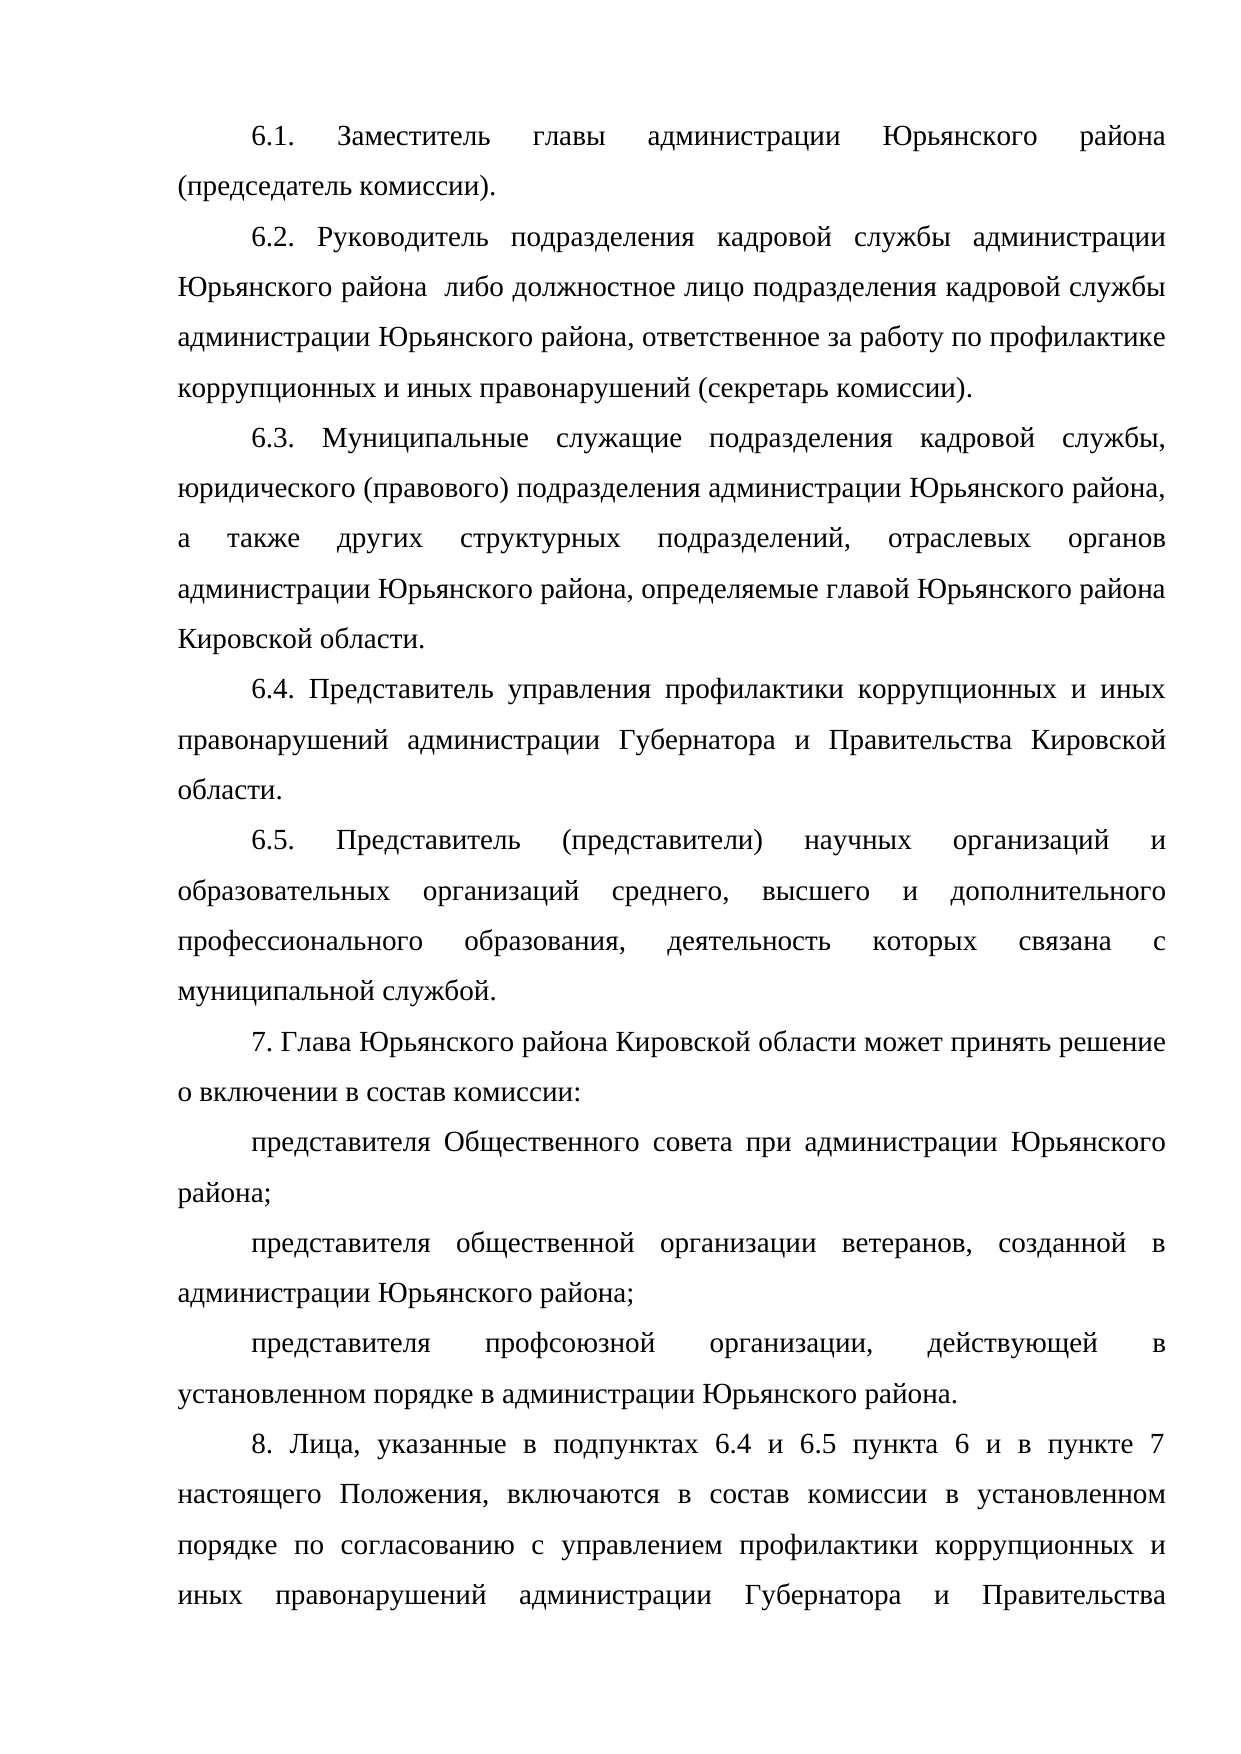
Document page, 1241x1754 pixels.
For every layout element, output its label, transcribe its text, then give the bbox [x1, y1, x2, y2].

text 6.5. Представитель (представители) научных организаций и образовательных организаций среднего, высшего и дополнительного профессионального образования, деятельность которых связана с муниципальной службой. [177, 822, 1167, 1007]
text представителя Общественного совета при администрации Юрьянского района; [177, 1124, 1167, 1208]
text 6.1. Заместитель главы администрации Юрьянского района (председатель комиссии). [177, 118, 1167, 202]
text 6.4. Представитель управления профилактики коррупционных и иных правонарушений администрации Губернатора и Правительства Кировской области. [177, 672, 1167, 806]
text 6.2. Руководитель подразделения кадровой службы администрации Юрьянского района либо должностное лицо подразделения кадровой службы администрации Юрьянского района, ответственное за работу по профилактике коррупционных и иных правонарушений (секретарь комиссии). [177, 219, 1167, 403]
text представителя общественной организации ветеранов, созданной в администрации Юрьянского района; [177, 1225, 1167, 1309]
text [177, 1426, 1167, 1611]
text 6.3. Муниципальные служащие подразделения кадровой службы, юридического (правового) подразделения администрации Юрьянского района, а также других структурных подразделений, отраслевых органов администрации Юрьянского района, определяемые главой Юрьянского района Кировской области. [177, 420, 1167, 655]
text 7. Глава Юрьянского района Кировской области может принять решение о включении в состав комиссии: [177, 1024, 1167, 1108]
text представителя профсоюзной организации, действующей в установленном порядке в администрации Юрьянского района. [177, 1326, 1167, 1409]
